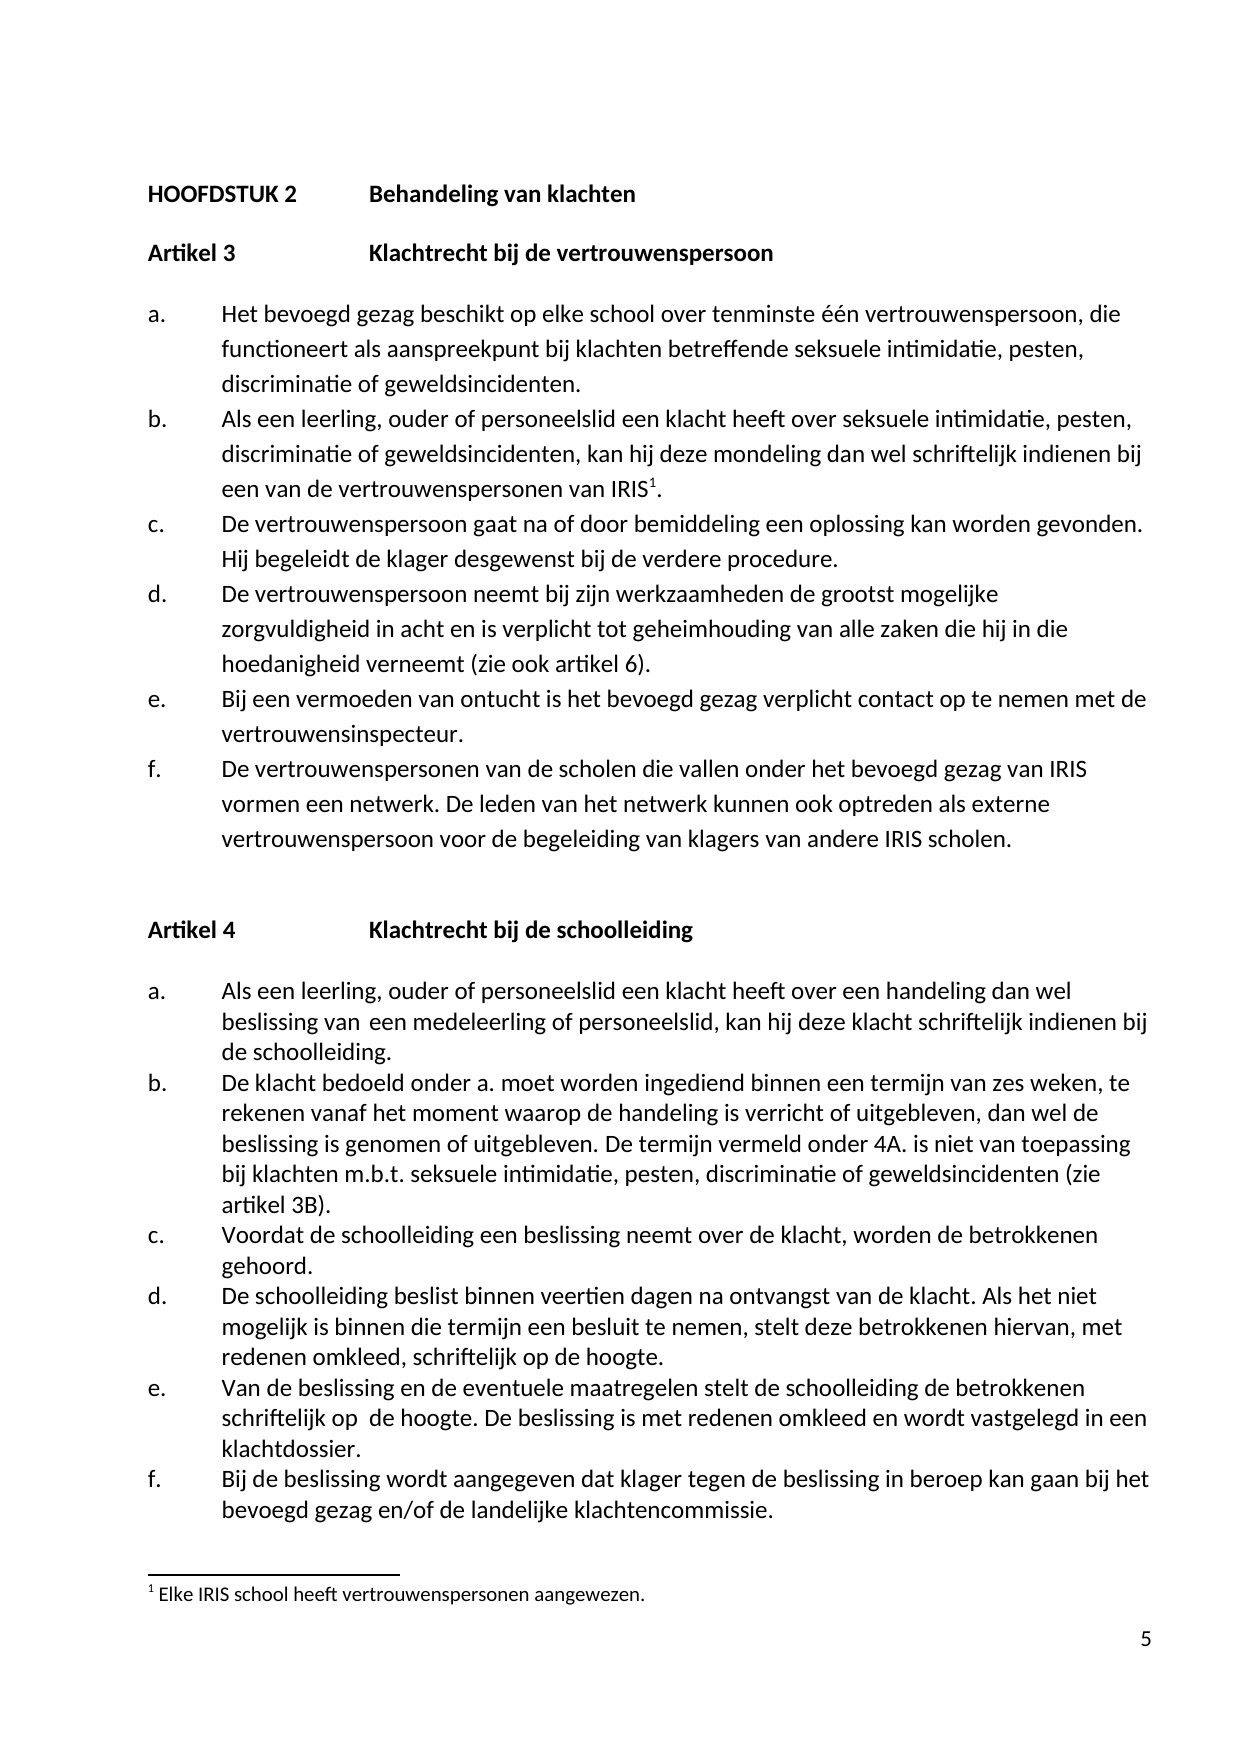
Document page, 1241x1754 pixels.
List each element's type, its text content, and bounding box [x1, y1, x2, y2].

text b. Als een leerling, ouder of personeelslid een klacht heeft over seksuele intimidatie, pesten, discriminatie of geweldsincidenten, kan hij deze mondeling dan wel schriftelijk indienen bij een van de vertrouwenspersonen van IRIS. [148, 403, 1152, 504]
text c. De vertrouwenspersoon gaat na of door bemiddeling een oplossing kan worden gevonden. Hij begeleidt de klager desgewenst bij de verdere procedure. [148, 508, 1152, 574]
text e. Van de beslissing en de eventuele maatregelen stelt de schoolleiding de betrokkenen schriftelijk op de hoogte. De beslissing is met redenen omkleed en wordt vastgelegd in een klachtdossier. [148, 1372, 1152, 1464]
text c. Voordat de schoolleiding een beslissing neemt over de klacht, worden de betrokkenen gehoord. [148, 1219, 1152, 1281]
text f. De vertrouwenspersonen van de scholen die vallen onder het bevoegd gezag van IRIS vormen een netwerk. De leden van het netwerk kunnen ook optreden als externe vertrouwenspersoon voor de begeleiding van klagers van andere IRIS scholen. [148, 753, 1152, 854]
text a. Het bevoegd gezag beschikt op elke school over tenminste één vertrouwenspersoon, die functioneert als aanspreekpunt bij klachten betreffende seksuele intimidatie, pesten, discriminatie of geweldsincidenten. [148, 298, 1152, 399]
text d. De schoolleiding beslist binnen veertien dagen na ontvangst van de klacht. Als het niet mogelijk is binnen die termijn een besluit te nemen, stelt deze betrokkenen hiervan, met redenen omkleed, schriftelijk op de hoogte. [148, 1281, 1152, 1372]
text HOOFDSTUK 2 Behandeling van klachten [148, 178, 1152, 209]
text d. De vertrouwenspersoon neemt bij zijn werkzaamheden de grootst mogelijke zorgvuldigheid in acht en is verplicht tot geheimhouding van alle zaken die hij in die hoedanigheid verneemt (zie ook artikel 6). [148, 578, 1152, 679]
text Artikel 3 Klachtrecht bij de vertrouwenspersoon [148, 237, 1152, 268]
text e. Bij een vermoeden van ontucht is het bevoegd gezag verplicht contact op te nemen met de vertrouwensinspecteur. [148, 683, 1152, 749]
text f. Bij de beslissing wordt aangegeven dat klager tegen de beslissing in beroep kan gaan bij het bevoegd gezag en/of de landelijke klachtencommissie. [148, 1464, 1152, 1525]
text b. De klacht bedoeld onder a. moet worden ingediend binnen een termijn van zes weken, te rekenen vanaf het moment waarop de handeling is verricht of uitgebleven, dan wel de beslissing is genomen of uitgebleven. De termijn vermeld onder 4A. is niet van toepassing bij klachten m.b.t. seksuele intimidatie, pesten, discriminatie of geweldsincidenten (zie artikel 3B). [148, 1067, 1152, 1219]
text Artikel 4 Klachtrecht bij de schoolleiding [148, 914, 1152, 945]
text a. Als een leerling, ouder of personeelslid een klacht heeft over een handeling dan wel beslissing van een medeleerling of personeelslid, kan hij deze klacht schriftelijk indienen bij de schoolleiding. [148, 975, 1152, 1067]
